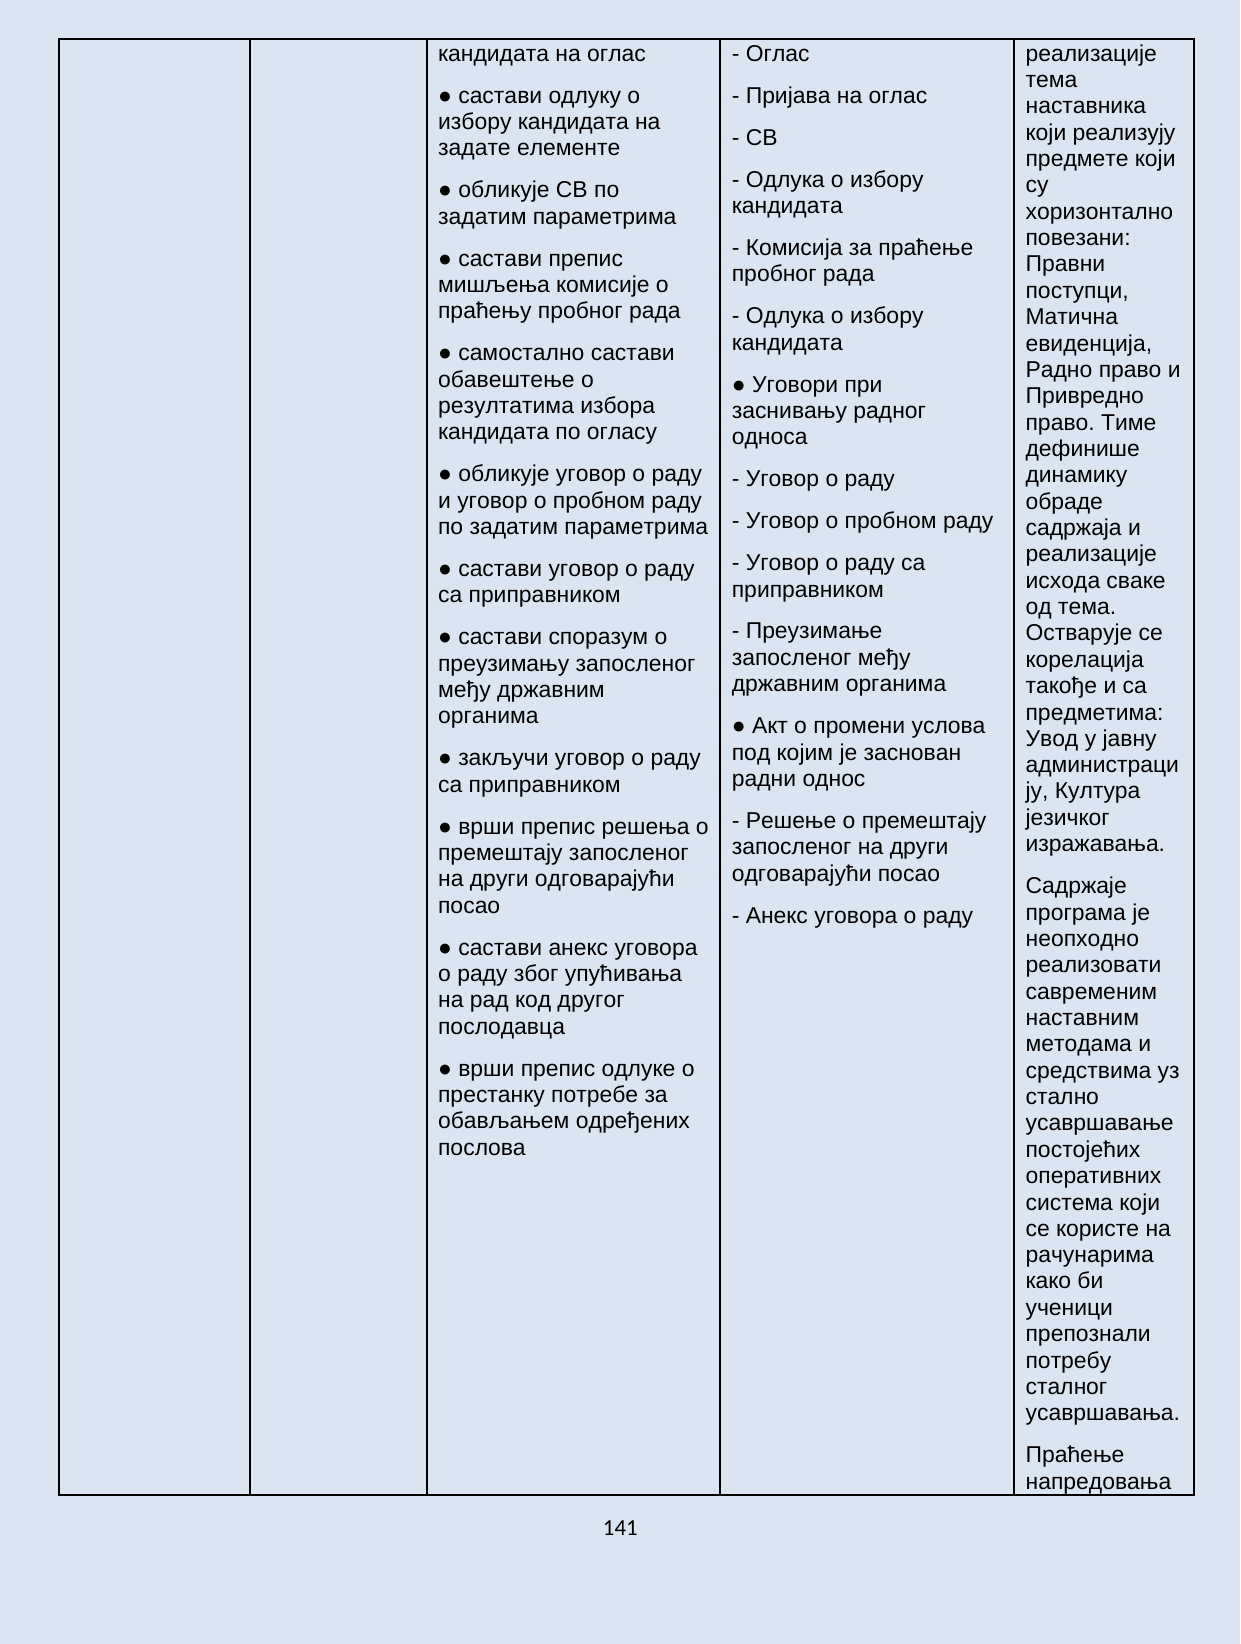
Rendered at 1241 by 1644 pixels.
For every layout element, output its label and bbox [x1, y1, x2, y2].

table_cell [60, 40, 249, 1494]
table_cell [251, 40, 426, 1494]
table_cell [721, 40, 1013, 1494]
table_cell [428, 40, 719, 1494]
